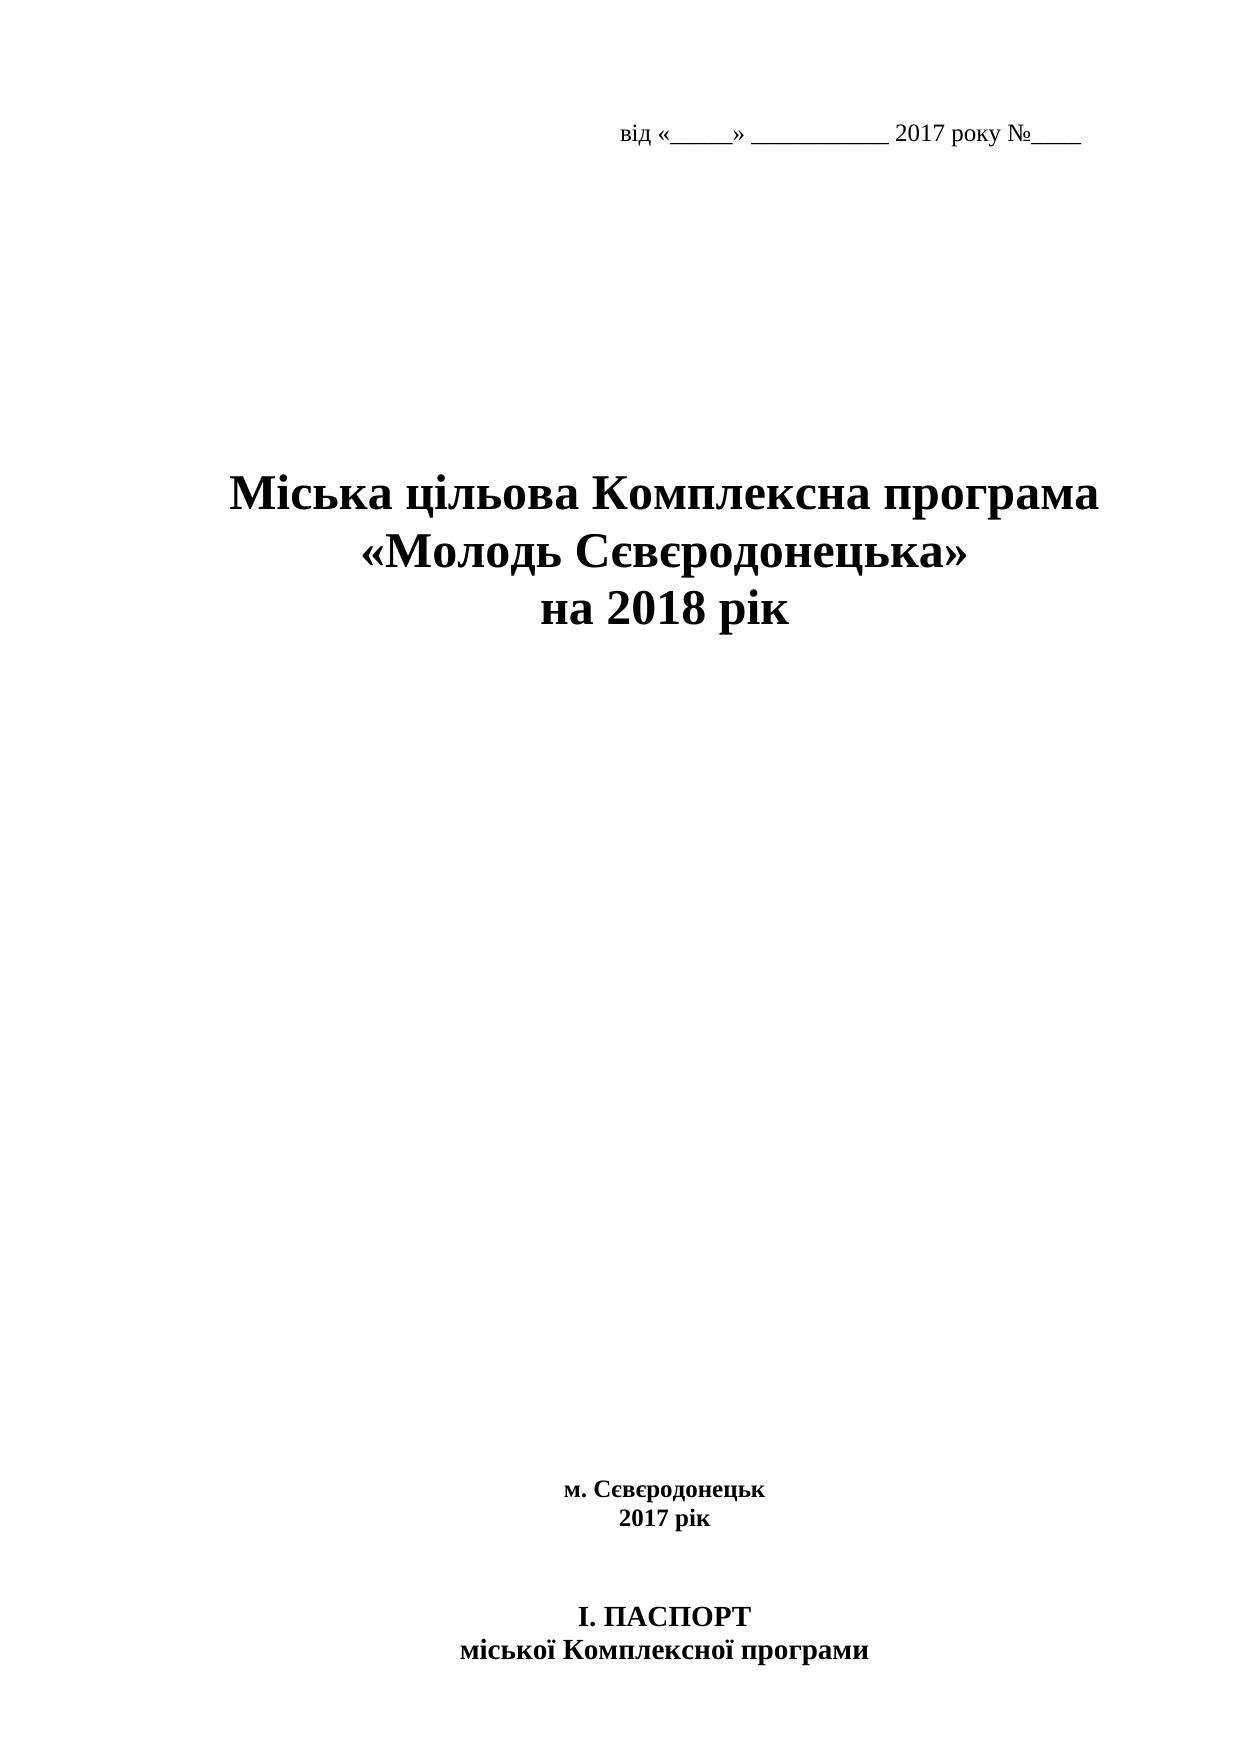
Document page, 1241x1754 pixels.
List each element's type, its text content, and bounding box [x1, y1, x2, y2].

text І. ПАСПОРТ [177, 1599, 1152, 1632]
text на 2018 рік [177, 578, 1152, 636]
text м. Сєвєродонецьк [177, 1474, 1152, 1503]
text «Молодь Сєвєродонецька» [177, 521, 1152, 578]
text 2017 рік [177, 1503, 1152, 1532]
text Міська цільова Комплексна програма [177, 463, 1152, 521]
text міської Комплексної програми [177, 1632, 1152, 1666]
text від «_____» ___________ 2017 року №____ [546, 118, 1152, 147]
